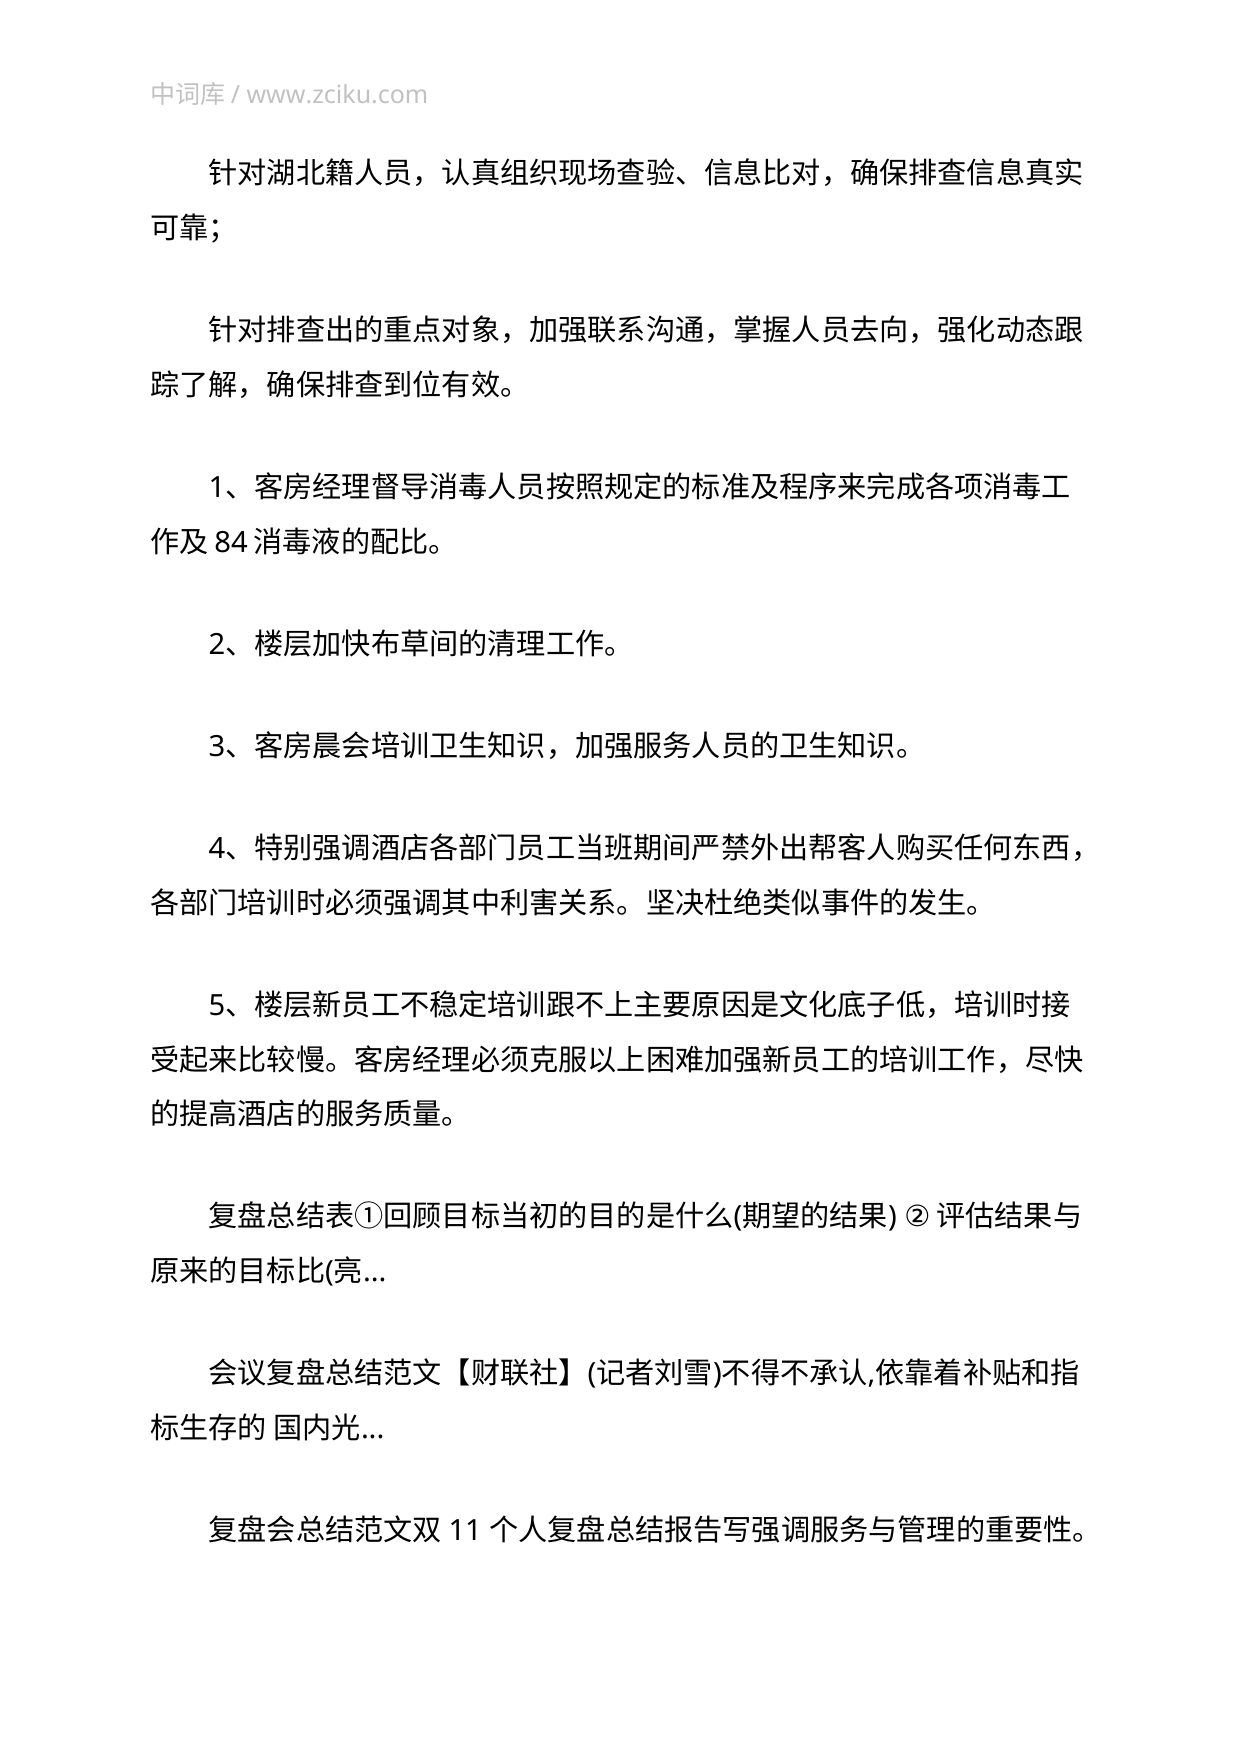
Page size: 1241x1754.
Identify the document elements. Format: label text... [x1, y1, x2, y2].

text 5、楼层新员工不稳定培训跟不上主要原因是文化底子低，培训时接受起来比较慢。客房经理必须克服以上困难加强新员工的培训工作，尽快的提高酒店的服务质量。 [150, 981, 1090, 1133]
text 2、楼层加快布草间的清理工作。 [150, 620, 1090, 663]
text 针对排查出的重点对象，加强联系沟通，掌握人员去向，强化动态跟踪了解，确保排查到位有效。 [150, 307, 1090, 404]
text 复盘总结表①回顾目标当初的目的是什么(期望的结果) ②评估结果与原来的目标比(亮... [150, 1193, 1090, 1290]
text 3、客房晨会培训卫生知识，加强服务人员的卫生知识。 [150, 722, 1090, 765]
text 会议复盘总结范文【财联社】(记者刘雪)不得不承认,依靠着补贴和指标生存的 国内光... [150, 1350, 1090, 1447]
text 针对湖北籍人员，认真组织现场查验、信息比对，确保排查信息真实可靠； [150, 150, 1090, 247]
text 4、特别强调酒店各部门员工当班期间严禁外出帮客人购买任何东西，各部门培训时必须强调其中利害关系。坚决杜绝类似事件的发生。 [150, 824, 1090, 922]
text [150, 1507, 1090, 1549]
text 1、客房经理督导消毒人员按照规定的标准及程序来完成各项消毒工作及84消毒液的配比。 [150, 463, 1090, 561]
